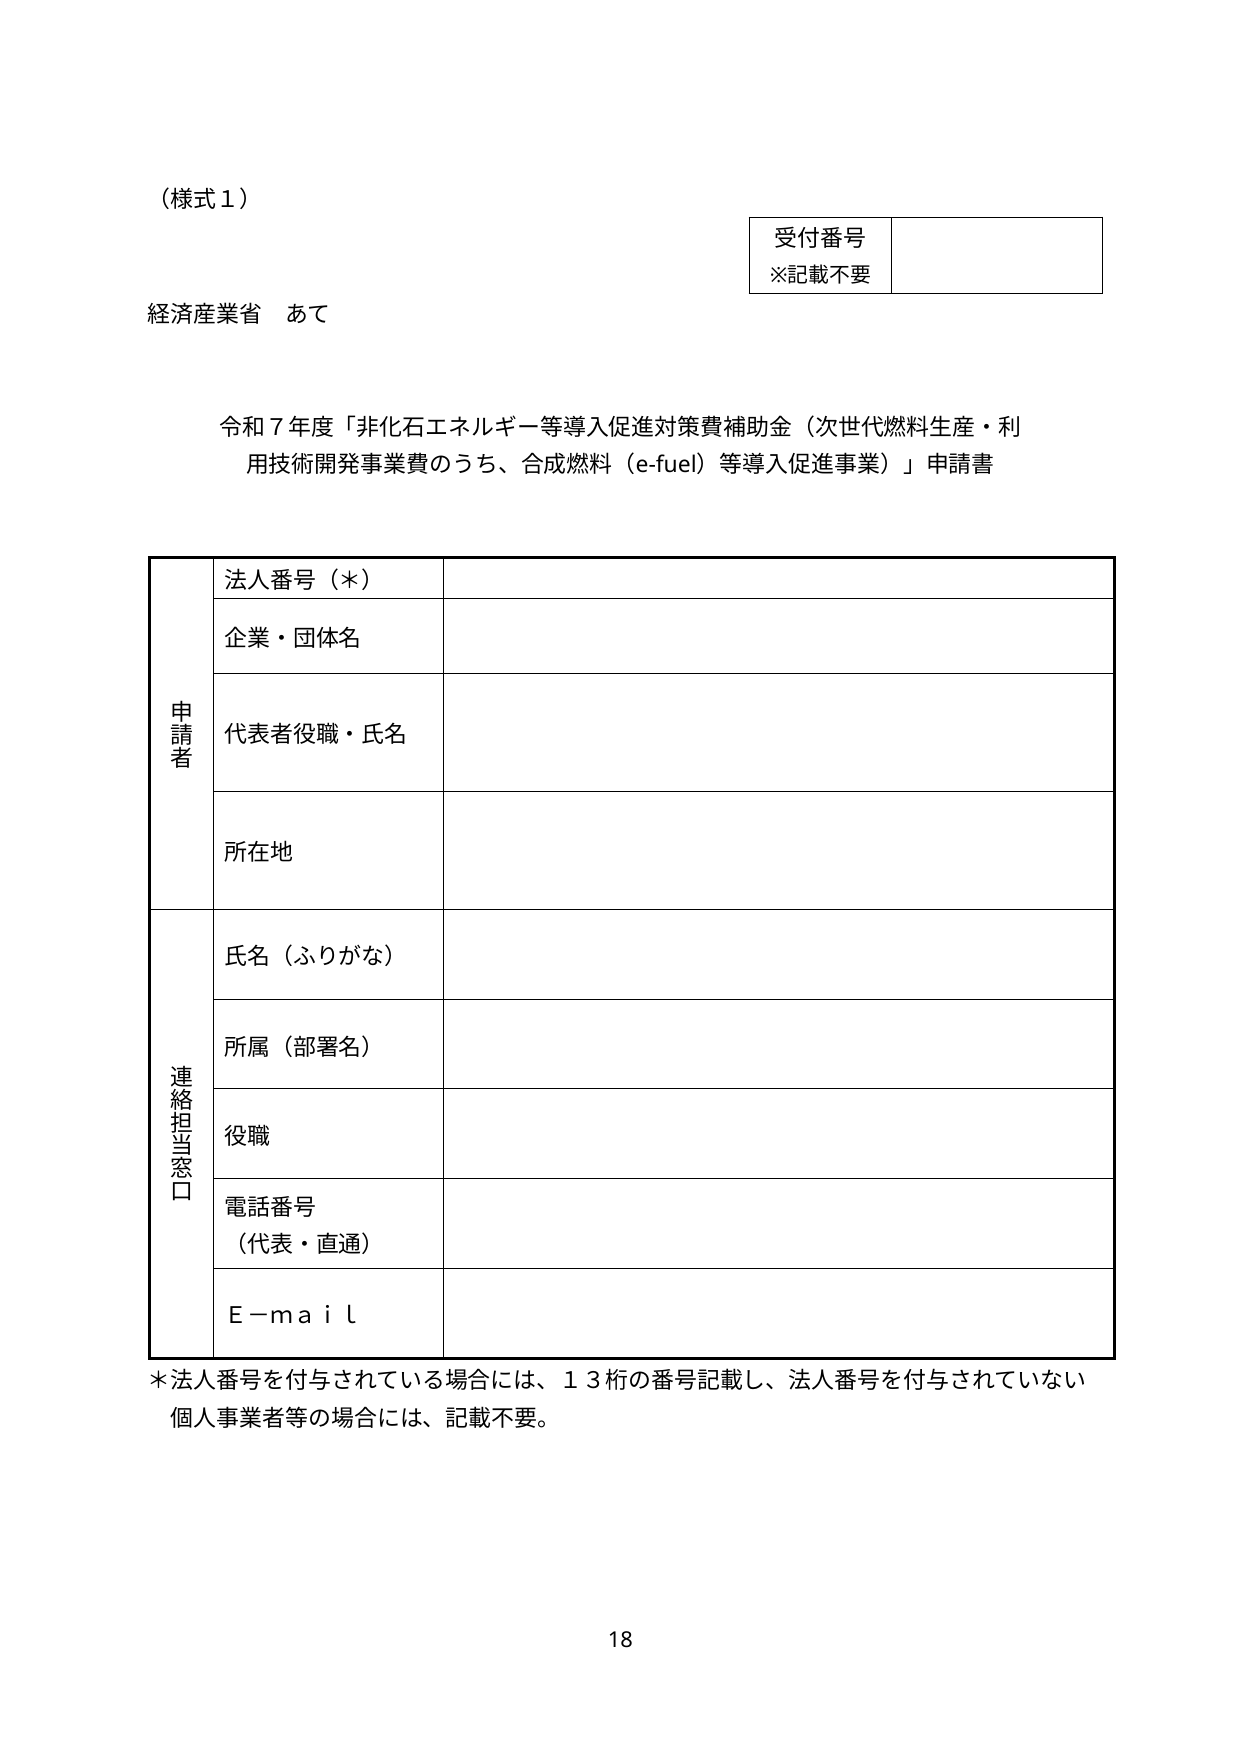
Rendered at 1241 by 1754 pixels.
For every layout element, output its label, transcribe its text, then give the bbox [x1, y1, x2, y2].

table_cell [444, 599, 1113, 673]
table_cell [444, 1000, 1113, 1088]
table_header 法人番号（＊） [214, 559, 443, 598]
table_cell 役職 [214, 1089, 443, 1178]
table_cell 電話番号 （代表・直通） [214, 1179, 443, 1267]
table_cell [444, 674, 1113, 791]
text ＊法人番号を付与されている場合には、１３桁の番号記載し、法人番号を付与されていない [148, 1360, 1092, 1398]
table_header [444, 559, 1113, 598]
table_header [892, 218, 1102, 293]
text 令和７年度「非化石エネルギー等導入促進対策費補助金（次世代燃料生産・利用技術開発事業費のうち、合成燃料（e-fuel）等導入促進事業）」申請書 [213, 406, 1027, 481]
table_cell 氏名（ふりがな） [214, 910, 443, 999]
table_cell 連絡担当窓口 [151, 910, 213, 1357]
table_cell [444, 792, 1113, 909]
text （様式１） [148, 179, 1092, 217]
table_cell [444, 910, 1113, 999]
table_cell Ｅ－ｍａｉｌ [214, 1269, 443, 1357]
table_cell [444, 1269, 1113, 1357]
table_cell 所属（部署名） [214, 1000, 443, 1088]
text 経済産業省 あて [148, 294, 1092, 331]
table_cell 企業・団体名 [214, 599, 443, 673]
table_cell 代表者役職・氏名 [214, 674, 443, 791]
table_cell 所在地 [214, 792, 443, 909]
table_header 受付番号 ※記載不要 [750, 218, 891, 293]
table_header 申請者 [151, 559, 213, 909]
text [148, 1398, 1092, 1435]
table_cell [444, 1179, 1113, 1267]
table_cell [444, 1089, 1113, 1178]
